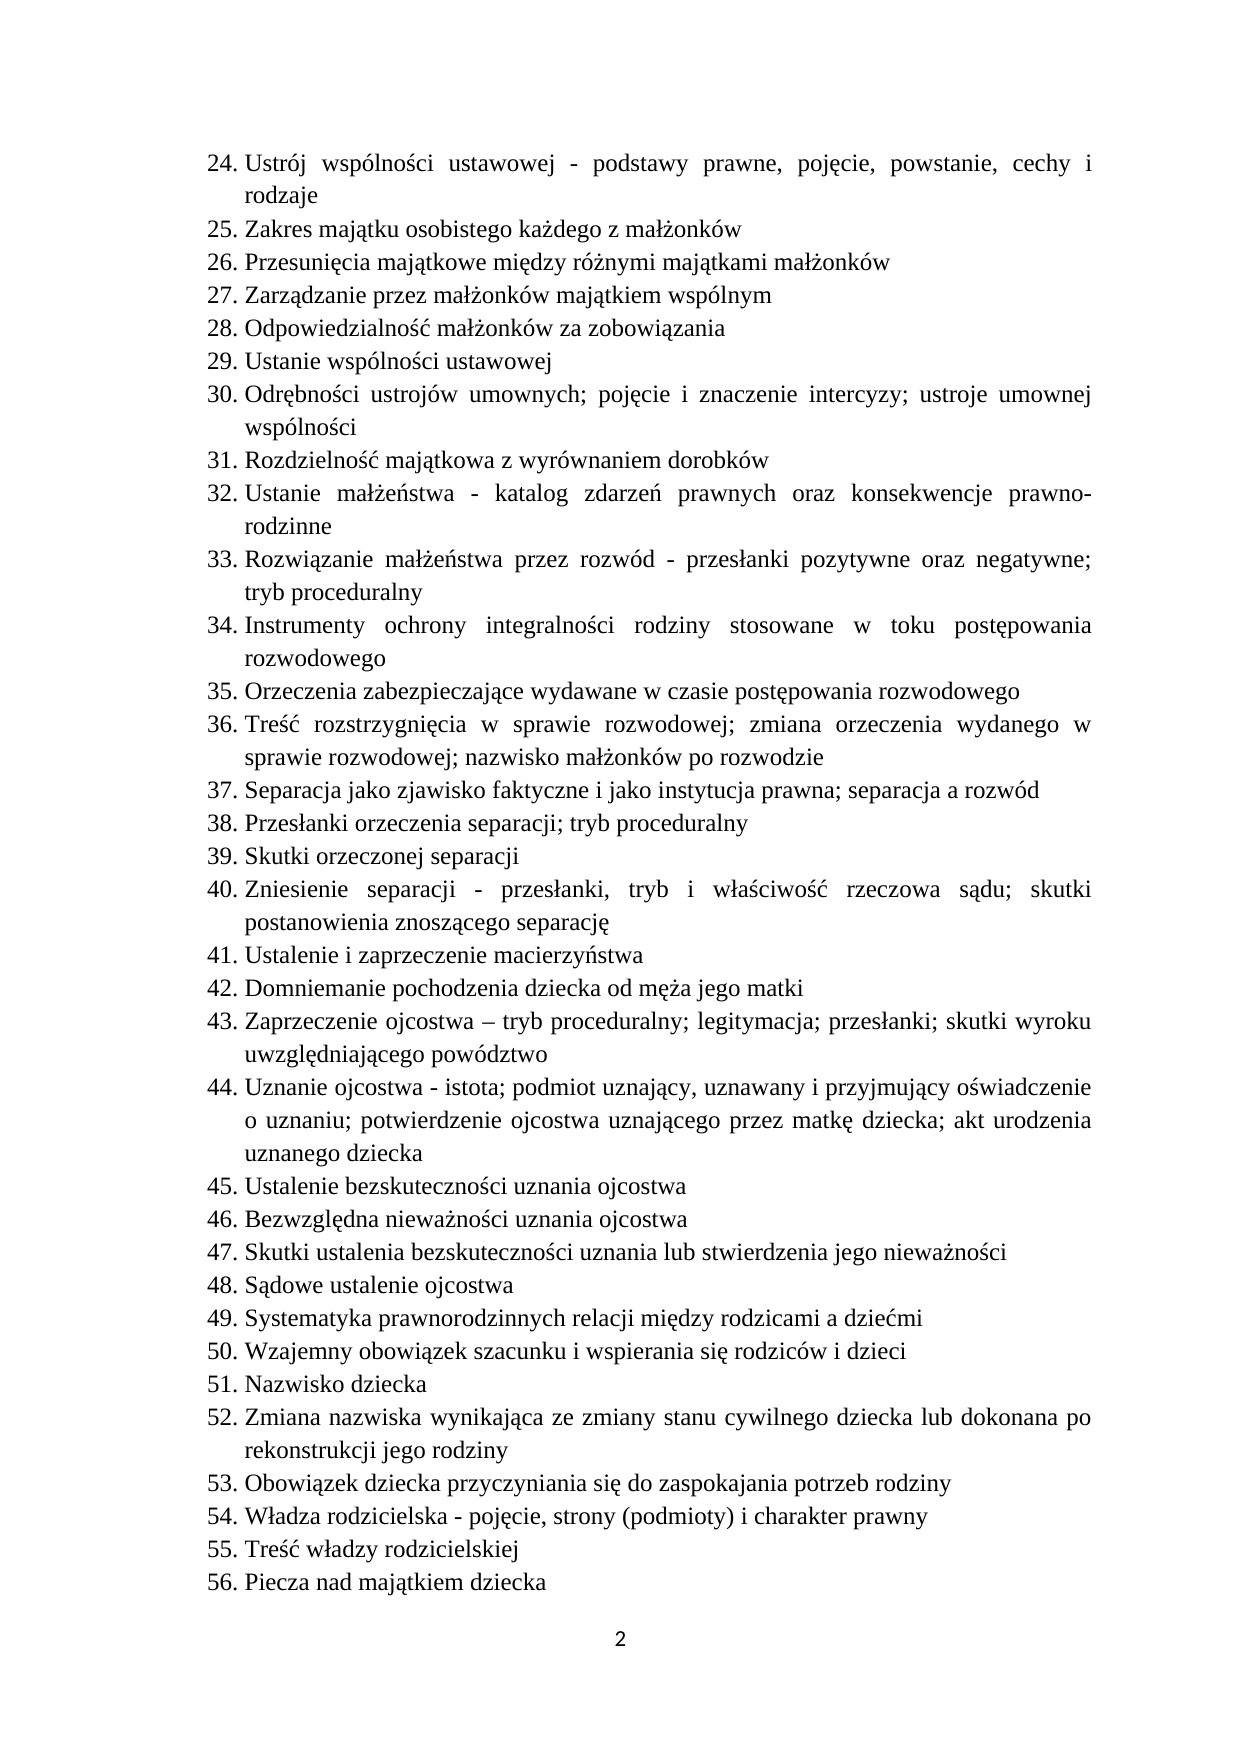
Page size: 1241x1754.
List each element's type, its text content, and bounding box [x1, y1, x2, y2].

list Skutki ustalenia bezskuteczności uznania lub stwierdzenia jego nieważności [207, 1237, 1093, 1266]
list Separacja jako zjawisko faktyczne i jako instytucja prawna; separacja a rozwód [207, 775, 1093, 804]
list Systematyka prawnorodzinnych relacji między rodzicami a dziećmi [207, 1303, 1093, 1332]
list Ustanie małżeństwa - katalog zdarzeń prawnych oraz konsekwencje prawno-rodzinne [207, 478, 1093, 539]
list Treść rozstrzygnięcia w sprawie rozwodowej; zmiana orzeczenia wydanego w sprawie rozwodowej; nazwisko małżonków po rozwodzie [207, 709, 1093, 771]
list Sądowe ustalenie ojcostwa [207, 1270, 1093, 1299]
list Zakres majątku osobistego każdego z małżonków [207, 214, 1093, 242]
list Nazwisko dziecka [207, 1369, 1093, 1398]
list Przesłanki orzeczenia separacji; tryb proceduralny [207, 808, 1093, 837]
list Rozwiązanie małżeństwa przez rozwód - przesłanki pozytywne oraz negatywne; tryb proceduralny [207, 544, 1093, 606]
list Władza rodzicielska - pojęcie, strony (podmioty) i charakter prawny [207, 1501, 1093, 1530]
list Zarządzanie przez małżonków majątkiem wspólnym [207, 280, 1093, 308]
list Skutki orzeczonej separacji [207, 841, 1093, 870]
list Odrębności ustrojów umownych; pojęcie i znaczenie intercyzy; ustroje umownej wspólności [207, 379, 1093, 441]
list Ustalenie bezskuteczności uznania ojcostwa [207, 1171, 1093, 1200]
list Ustrój wspólności ustawowej - podstawy prawne, pojęcie, powstanie, cechy i rodzaje [207, 148, 1093, 209]
list Ustanie wspólności ustawowej [207, 346, 1093, 374]
list Zmiana nazwiska wynikająca ze zmiany stanu cywilnego dziecka lub dokonana po rekonstrukcji jego rodziny [207, 1402, 1093, 1464]
list Domniemanie pochodzenia dziecka od męża jego matki [207, 973, 1093, 1002]
list Odpowiedzialność małżonków za zobowiązania [207, 313, 1093, 341]
list Rozdzielność majątkowa z wyrównaniem dorobków [207, 445, 1093, 473]
list Piecza nad majątkiem dziecka [207, 1567, 1093, 1596]
list Instrumenty ochrony integralności rodziny stosowane w toku postępowania rozwodowego [207, 610, 1093, 672]
list Zaprzeczenie ojcostwa – tryb proceduralny; legitymacja; przesłanki; skutki wyroku uwzględniającego powództwo [207, 1006, 1093, 1068]
list Orzeczenia zabezpieczające wydawane w czasie postępowania rozwodowego [207, 676, 1093, 705]
list Bezwzględna nieważności uznania ojcostwa [207, 1204, 1093, 1233]
list Wzajemny obowiązek szacunku i wspierania się rodziców i dzieci [207, 1336, 1093, 1365]
list Przesunięcia majątkowe między różnymi majątkami małżonków [207, 247, 1093, 275]
list Ustalenie i zaprzeczenie macierzyństwa [207, 940, 1093, 969]
list Treść władzy rodzicielskiej [207, 1534, 1093, 1563]
list Zniesienie separacji - przesłanki, tryb i właściwość rzeczowa sądu; skutki postanowienia znoszącego separację [207, 874, 1093, 936]
list Uznanie ojcostwa - istota; podmiot uznający, uznawany i przyjmujący oświadczenie o uznaniu; potwierdzenie ojcostwa uznającego przez matkę dziecka; akt urodzenia uznanego dziecka [207, 1072, 1093, 1167]
list Obowiązek dziecka przyczyniania się do zaspokajania potrzeb rodziny [207, 1468, 1093, 1497]
